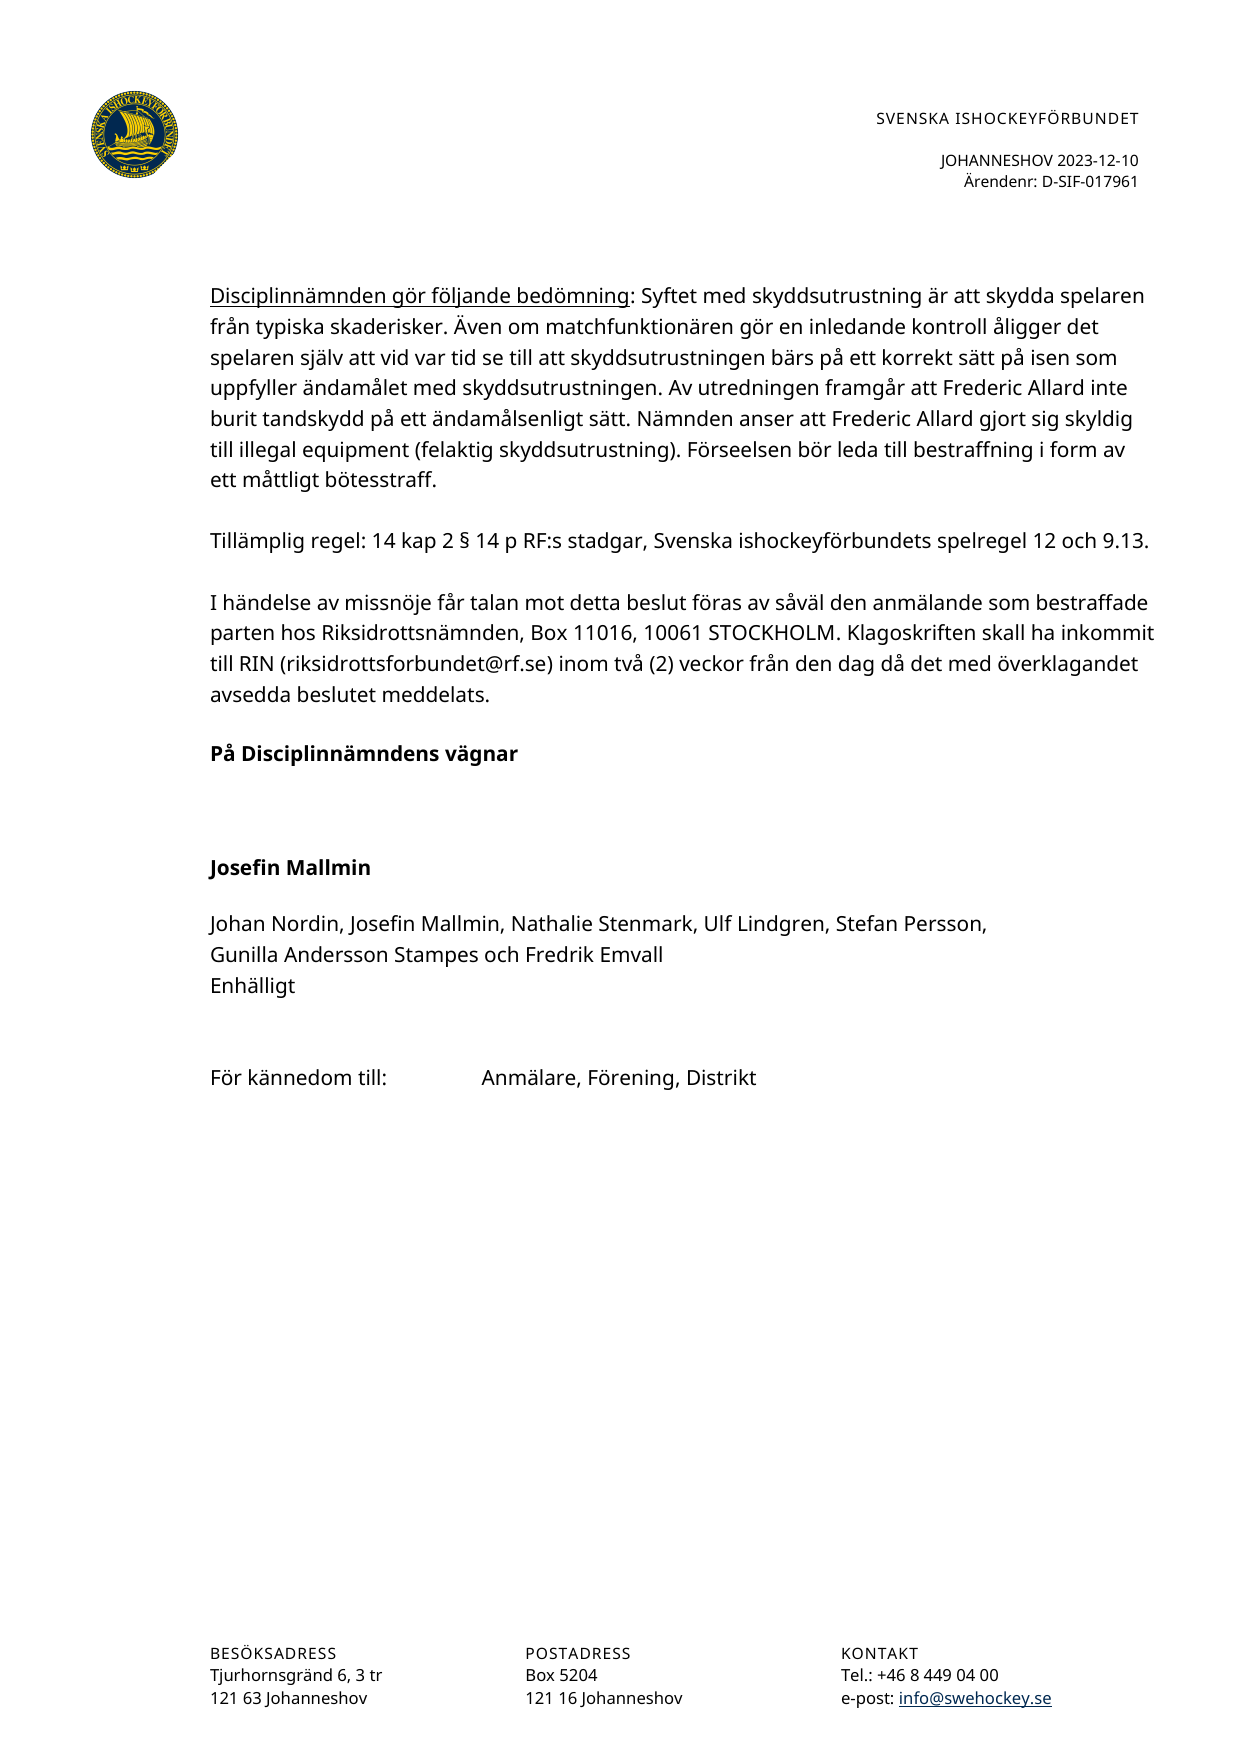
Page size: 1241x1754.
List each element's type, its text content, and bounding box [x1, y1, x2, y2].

text Disciplinnämnden gör följande bedömning: Syftet med skyddsutrustning är att skydda spelaren från typiska skaderisker. Även om matchfunktionären gör en inledande kontroll åligger det spelaren själv att vid var tid se till att skyddsutrustningen bärs på ett korrekt sätt på isen som uppfyller ändamålet med skyddsutrustningen. Av utredningen framgår att Frederic Allard inte burit tandskydd på ett ändamålsenligt sätt. Nämnden anser att Frederic Allard gjort sig skyldig till illegal equipment (felaktig skyddsutrustning). Förseelsen bör leda till bestraffning i form av ett måttligt bötesstraff. [210, 282, 1157, 494]
text Gunilla Andersson Stampes och Fredrik Emvall [210, 940, 1157, 968]
text Enhälligt [210, 971, 1157, 999]
text På Disciplinnämndens vägnar [210, 739, 1157, 767]
picture [82, 82, 186, 183]
text För kännedom till: Anmälare, Förening, Distrikt [210, 1063, 1157, 1091]
text Tillämplig regel: 14 kap 2 § 14 p RF:s stadgar, Svenska ishockeyförbundets spelregel 12 och 9.13. [210, 527, 1157, 555]
text Johan Nordin, Josefin Mallmin, Nathalie Stenmark, Ulf Lindgren, Stefan Persson, [210, 909, 1157, 938]
text Josefin Mallmin [210, 853, 1157, 881]
text I händelse av missnöje får talan mot detta beslut föras av såväl den anmälande som bestraffade parten hos Riksidrottsnämnden, Box 11016, 10061 STOCKHOLM. Klagoskriften skall ha inkommit till RIN (riksidrottsforbundet@rf.se) inom två (2) veckor från den dag då det med överklagandet avsedda beslutet meddelats. [210, 588, 1157, 708]
